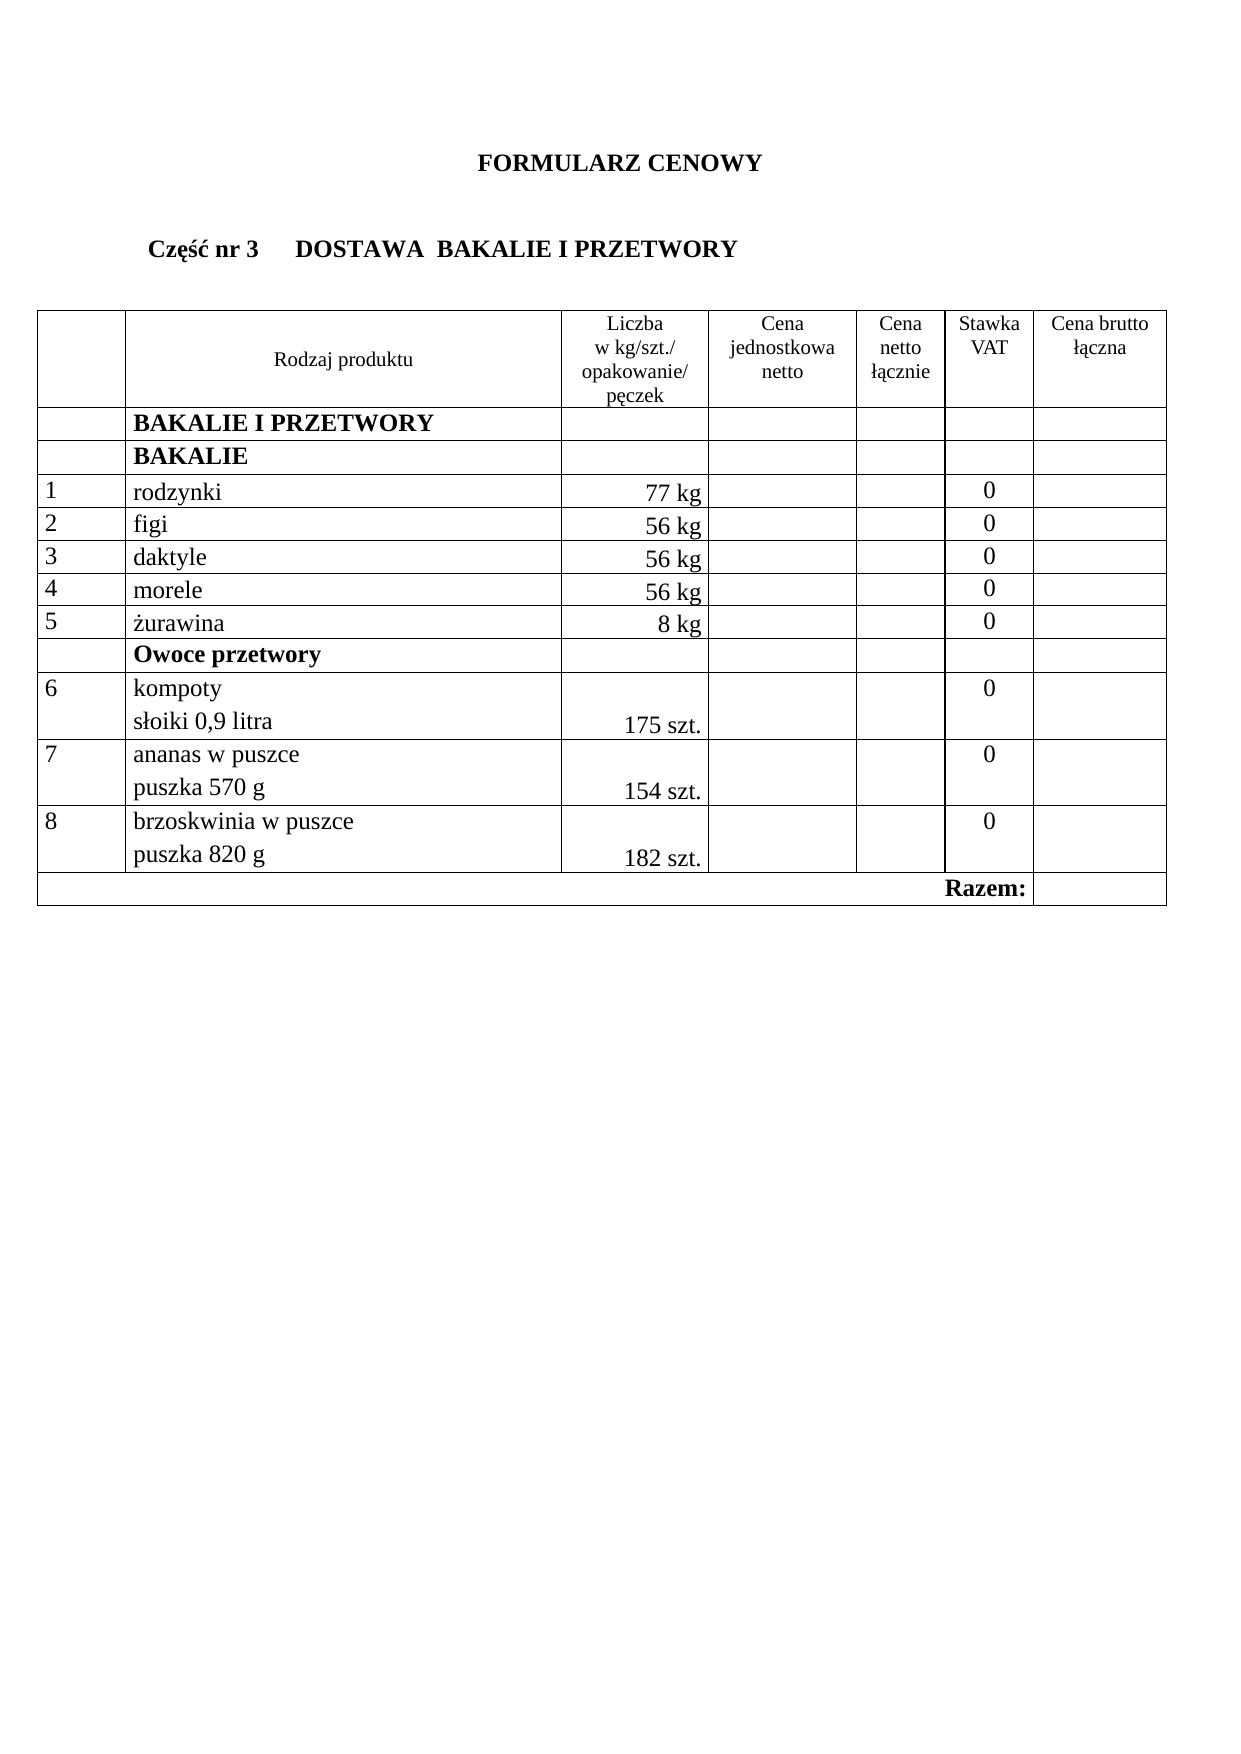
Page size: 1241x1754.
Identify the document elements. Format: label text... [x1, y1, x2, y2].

table_cell [857, 541, 944, 572]
table_cell 3 [38, 541, 125, 572]
table_cell 0 [946, 606, 1033, 638]
table_cell 0 [946, 740, 1033, 805]
table_cell [857, 508, 944, 540]
table_cell [857, 740, 944, 805]
table_cell [946, 408, 1033, 440]
table_cell [857, 574, 944, 605]
table_cell 2 [38, 508, 125, 540]
table_cell 56 kg [562, 574, 708, 605]
table_cell [1034, 541, 1166, 572]
table_cell 8 [38, 806, 125, 872]
table_cell [562, 639, 708, 672]
table_cell 0 [946, 673, 1033, 738]
table_cell [857, 606, 944, 638]
table_cell [562, 408, 708, 440]
table_cell [38, 441, 125, 474]
table_cell [857, 639, 944, 672]
table_header Cena brutto łączna [1034, 311, 1166, 407]
table_header Stawka VAT [946, 311, 1033, 407]
table_cell [709, 673, 856, 738]
table_cell [857, 673, 944, 738]
table_cell [709, 475, 856, 507]
table_cell [1034, 806, 1166, 872]
table_cell BAKALIE I PRZETWORY [126, 408, 561, 440]
table_cell 1 [38, 475, 125, 507]
table_cell morele [126, 574, 561, 605]
table_cell 0 [946, 508, 1033, 540]
table_cell żurawina [126, 606, 561, 638]
table_cell 7 [38, 740, 125, 805]
table_cell [1034, 508, 1166, 540]
table_cell [709, 574, 856, 605]
table_cell [709, 740, 856, 805]
table_cell [709, 541, 856, 572]
table_cell 6 [38, 673, 125, 738]
table_cell daktyle [126, 541, 561, 572]
table_cell 154 szt. [562, 740, 708, 805]
table_cell 8 kg [562, 606, 708, 638]
table_cell [857, 441, 944, 474]
table_cell [709, 441, 856, 474]
table_cell 0 [946, 574, 1033, 605]
table_cell 175 szt. [562, 673, 708, 738]
table_header Cena netto łącznie [857, 311, 944, 407]
table_cell [562, 441, 708, 474]
table_cell kompoty słoiki 0,9 litra [126, 673, 561, 738]
table_cell [709, 606, 856, 638]
table_cell 77 kg [562, 475, 708, 507]
table_cell [709, 408, 856, 440]
table_cell [709, 639, 856, 672]
table_cell [1034, 639, 1166, 672]
table_cell brzoskwinia w puszce puszka 820 g [126, 806, 561, 872]
table_cell [946, 441, 1033, 474]
table_cell 182 szt. [562, 806, 708, 872]
table_cell Razem: [38, 873, 1033, 904]
table_cell BAKALIE [126, 441, 561, 474]
table_cell [857, 408, 944, 440]
table_cell [709, 508, 856, 540]
text Część nr 3 DOSTAWA BAKALIE I PRZETWORY [148, 234, 1093, 263]
table_header Rodzaj produktu [126, 311, 561, 407]
table_cell [709, 806, 856, 872]
table_cell 0 [946, 475, 1033, 507]
table_cell rodzynki [126, 475, 561, 507]
table_cell [38, 408, 125, 440]
table_cell [1034, 408, 1166, 440]
table_cell [946, 639, 1033, 672]
table_cell [1034, 475, 1166, 507]
table_cell 5 [38, 606, 125, 638]
table_cell 0 [946, 541, 1033, 572]
table_cell [1034, 873, 1166, 904]
table_cell figi [126, 508, 561, 540]
table_cell ananas w puszce puszka 570 g [126, 740, 561, 805]
table_cell [1034, 673, 1166, 738]
table_cell [1034, 606, 1166, 638]
table_cell 0 [946, 806, 1033, 872]
table_cell [857, 475, 944, 507]
table_cell [857, 806, 944, 872]
table_cell 56 kg [562, 541, 708, 572]
table_header [38, 311, 125, 407]
table_cell 56 kg [562, 508, 708, 540]
table_header Liczba w kg/szt./ opakowanie/ pęczek [562, 311, 708, 407]
table_cell 4 [38, 574, 125, 605]
table_header Cena jednostkowa netto [709, 311, 856, 407]
table_cell [1034, 441, 1166, 474]
text FORMULARZ CENOWY [148, 148, 1093, 176]
table_cell [1034, 574, 1166, 605]
table_cell Owoce przetwory [126, 639, 561, 672]
table_cell [38, 639, 125, 672]
table_cell [1034, 740, 1166, 805]
